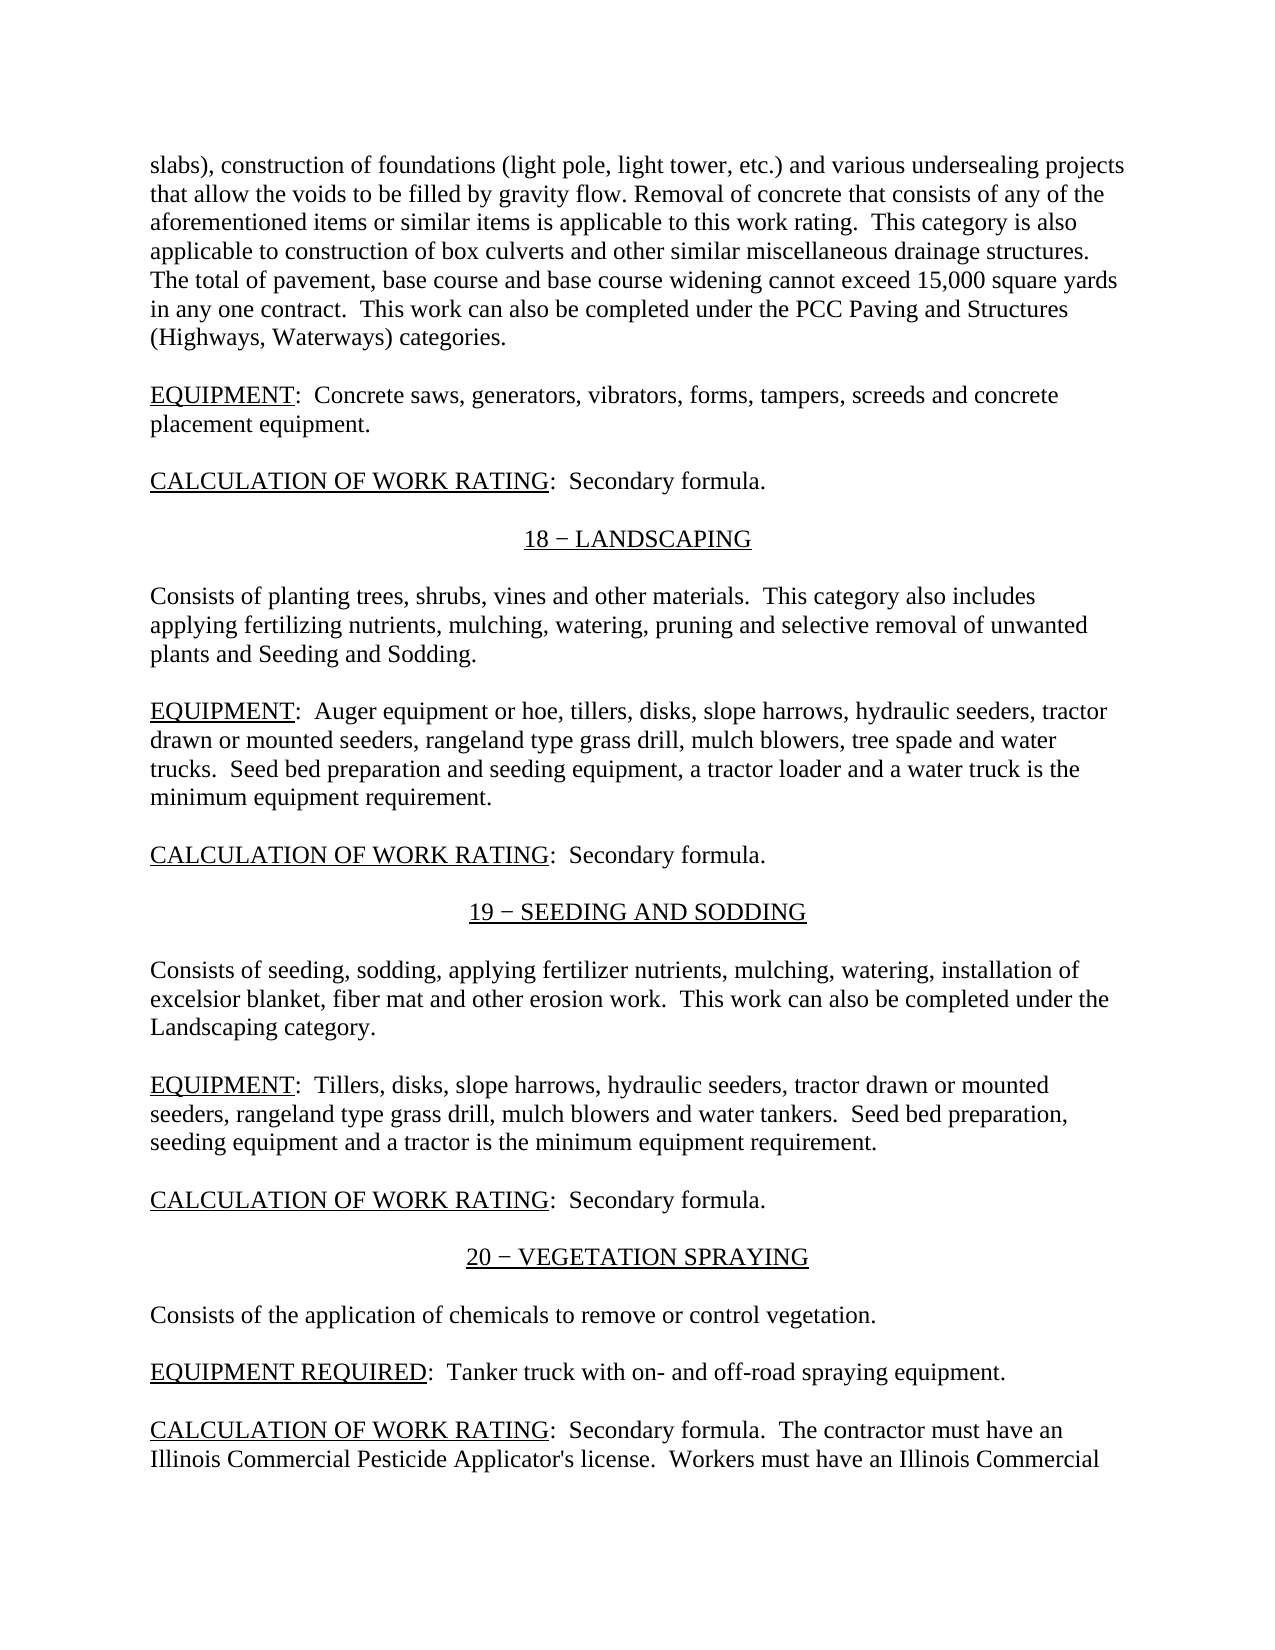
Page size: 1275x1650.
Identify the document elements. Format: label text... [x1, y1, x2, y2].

text Consists of planting trees, shrubs, vines and other materials. This category also includes applying fertilizing nutrients, mulching, watering, pruning and selective removal of unwanted plants and Seeding and Sodding. [150, 581, 1125, 667]
text EQUIPMENT: Tillers, disks, slope harrows, hydraulic seeders, tractor drawn or mounted seeders, rangeland type grass drill, mulch blowers and water tankers. Seed bed preparation, seeding equipment and a tractor is the minimum equipment requirement. [150, 1070, 1125, 1156]
text CALCULATION OF WORK RATING: Secondary formula. [150, 466, 1125, 495]
text EQUIPMENT: Auger equipment or hoe, tillers, disks, slope harrows, hydraulic seeders, tractor drawn or mounted seeders, rangeland type grass drill, mulch blowers, tree spade and water trucks. Seed bed preparation and seeding equipment, a tractor loader and a water truck is the minimum equipment requirement. [150, 696, 1125, 811]
text 20 − VEGETATION SPRAYING [150, 1242, 1125, 1271]
text 19 − SEEDING AND SODDING [150, 897, 1125, 926]
text Consists of seeding, sodding, applying fertilizer nutrients, mulching, watering, installation of excelsior blanket, fiber mat and other erosion work. This work can also be completed under the Landscaping category. [150, 955, 1125, 1041]
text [150, 1415, 1125, 1472]
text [150, 150, 1125, 351]
text Consists of the application of chemicals to remove or control vegetation. [150, 1300, 1125, 1329]
text EQUIPMENT REQUIRED: Tanker truck with on- and off-road spraying equipment. [150, 1357, 1125, 1386]
text 18 − LANDSCAPING [150, 524, 1125, 552]
text EQUIPMENT: Concrete saws, generators, vibrators, forms, tampers, screeds and concrete placement equipment. [150, 380, 1125, 437]
text CALCULATION OF WORK RATING: Secondary formula. [150, 1185, 1125, 1214]
text CALCULATION OF WORK RATING: Secondary formula. [150, 840, 1125, 869]
